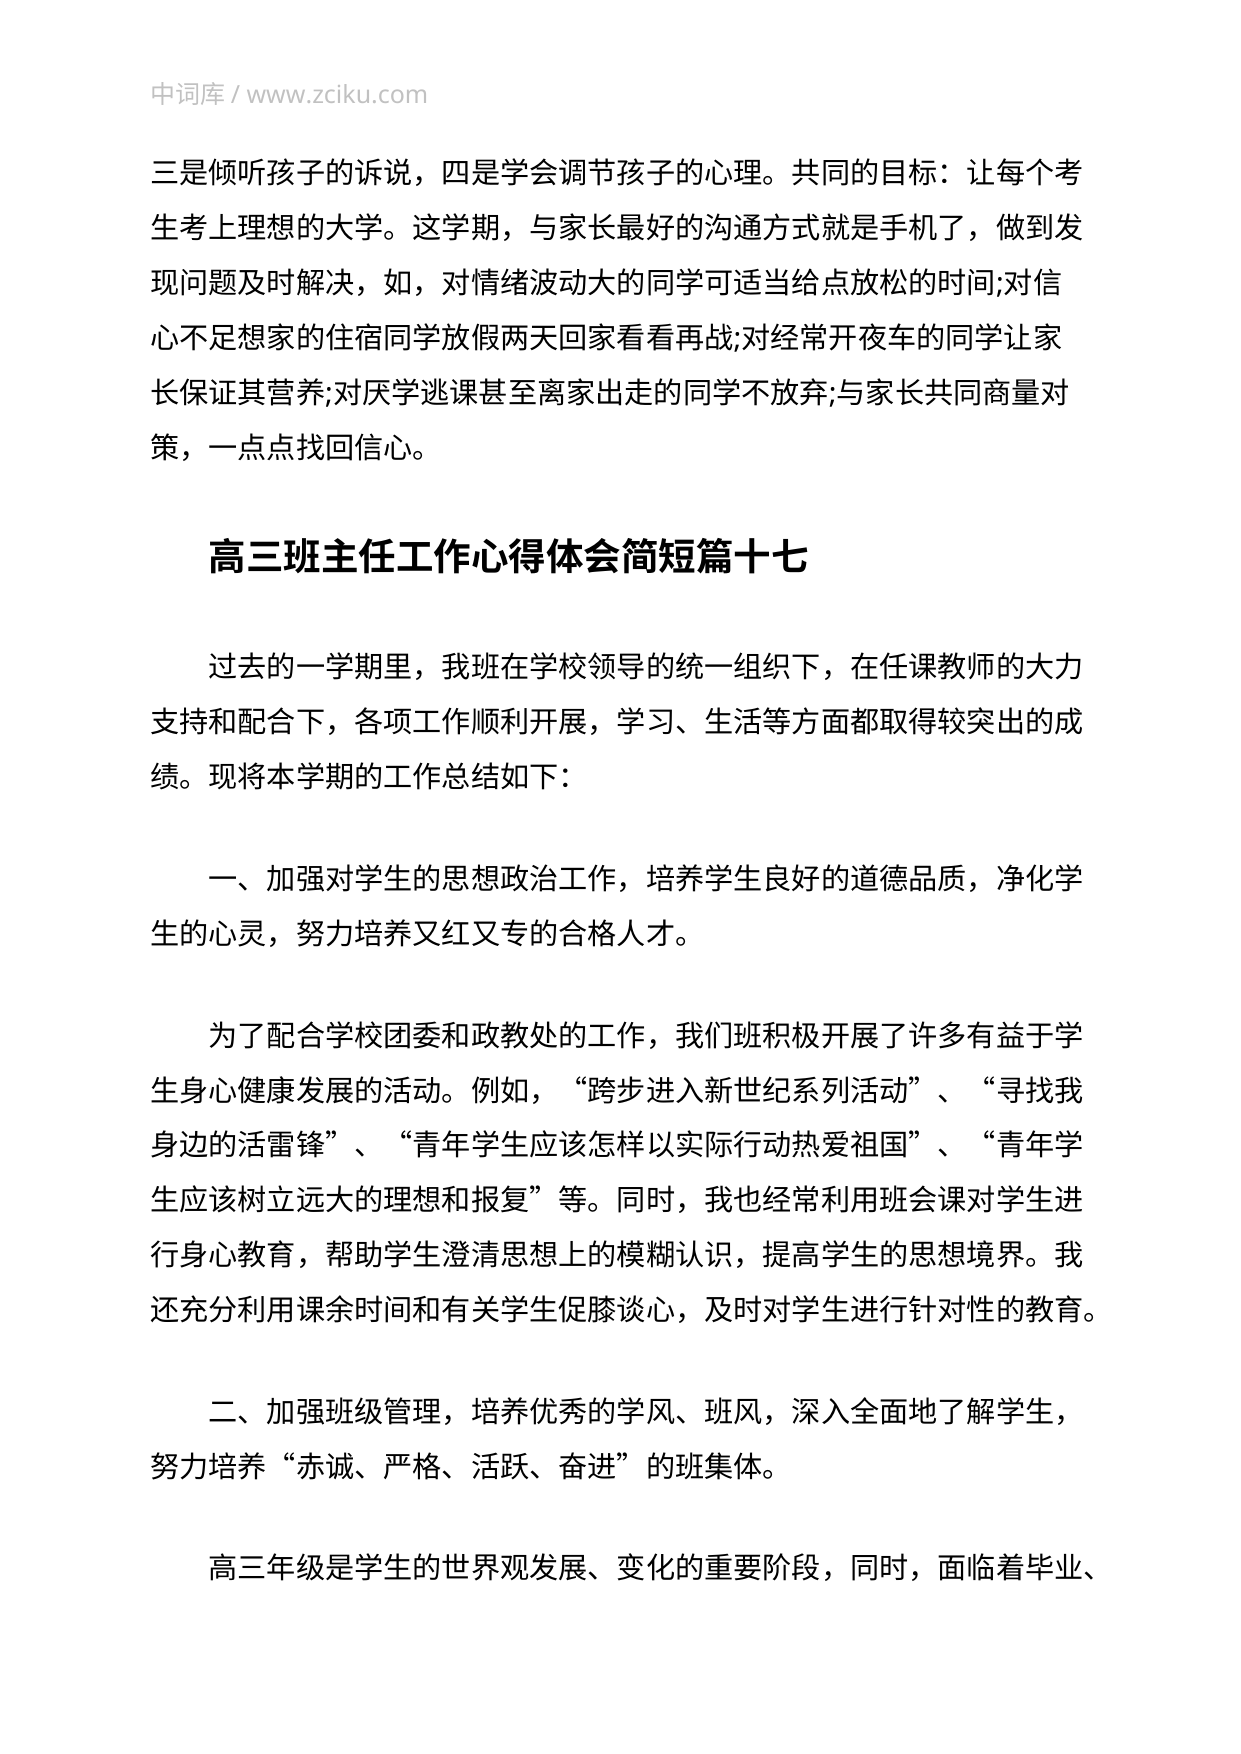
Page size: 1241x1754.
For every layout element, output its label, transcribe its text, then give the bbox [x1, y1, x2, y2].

text 过去的一学期里，我班在学校领导的统一组织下，在任课教师的大力支持和配合下，各项工作顺利开展，学习、生活等方面都取得较突出的成绩。现将本学期的工作总结如下： [150, 644, 1090, 796]
text 二、加强班级管理，培养优秀的学风、班风，深入全面地了解学生，努力培养“赤诚、严格、活跃、奋进”的班集体。 [150, 1388, 1090, 1486]
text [150, 1545, 1090, 1587]
text 为了配合学校团委和政教处的工作，我们班积极开展了许多有益于学生身心健康发展的活动。例如，“跨步进入新世纪系列活动”、“寻找我身边的活雷锋”、“青年学生应该怎样以实际行动热爱祖国”、“青年学生应该树立远大的理想和报复”等。同时，我也经常利用班会课对学生进行身心教育，帮助学生澄清思想上的模糊认识，提高学生的思想境界。我还充分利用课余时间和有关学生促膝谈心，及时对学生进行针对性的教育。 [150, 1012, 1090, 1329]
text 高三班主任工作心得体会简短篇十七 [150, 527, 1090, 581]
text 一、加强对学生的思想政治工作，培养学生良好的道德品质，净化学生的心灵，努力培养又红又专的合格人才。 [150, 856, 1090, 953]
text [150, 150, 1090, 467]
